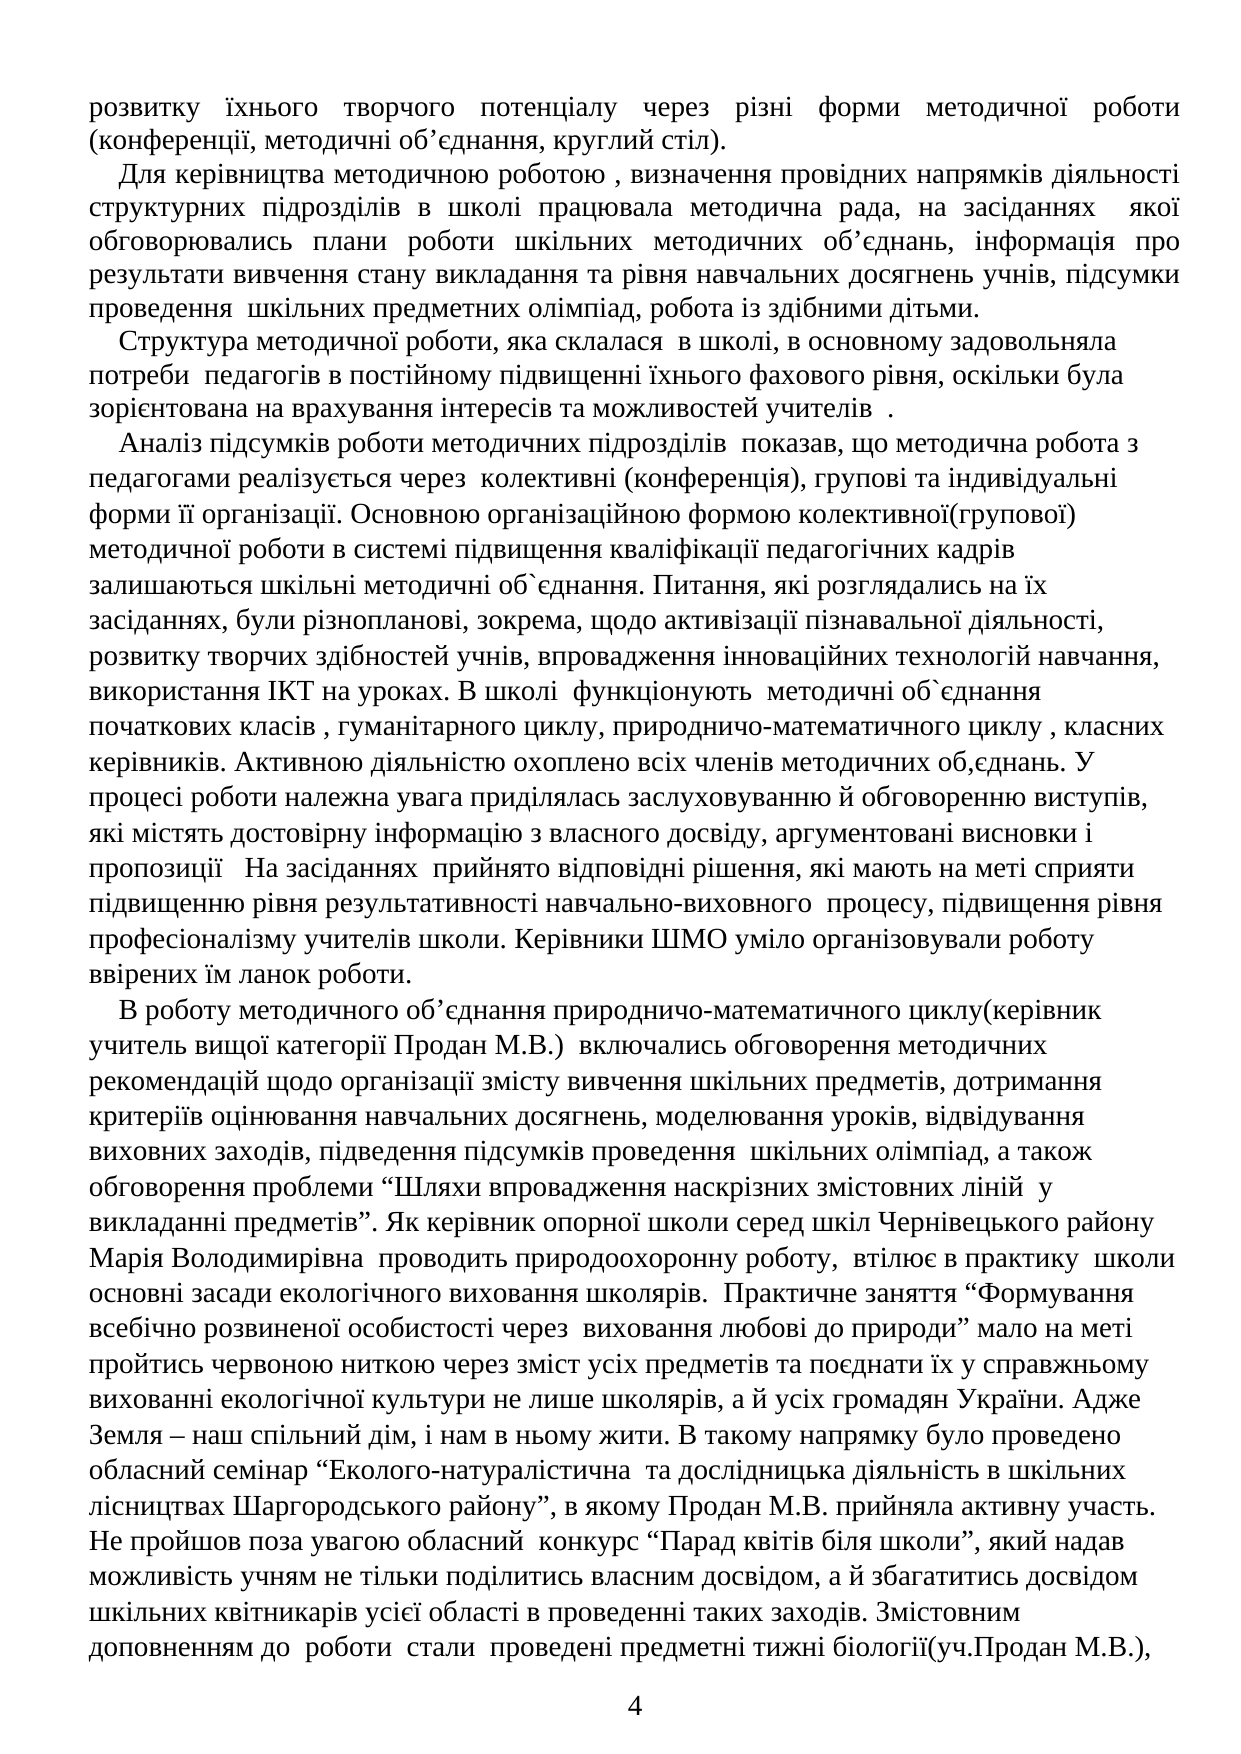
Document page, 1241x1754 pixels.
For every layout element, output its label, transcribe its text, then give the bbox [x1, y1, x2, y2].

text Структура методичної роботи, яка склалася в школі, в основному задовольняла потреби педагогів в постійному підвищенні їхнього фахового рівня, оскільки була зорієнтована на врахування інтересів та можливостей учителів . [89, 323, 1181, 424]
text Аналіз підсумків роботи методичних підрозділів показав, що методична робота з педагогами реалізується через колективні (конференція), групові та індивідуальні форми її організації. Основною організаційною формою колективної(групової) методичної роботи в системі підвищення кваліфікації педагогічних кадрів залишаються шкільні методичні об`єднання. Питання, які розглядались на їх засіданнях, були різнопланові, зокрема, щодо активізації пізнавальної діяльності, розвитку творчих здібностей учнів, впровадження інноваційних технологій навчання, використання ІКТ на уроках. В школі функціонують методичні об`єднання початкових класів , гуманітарного циклу, природничо-математичного циклу , класних керівників. Активною діяльністю охоплено всіх членів методичних об,єднань. У процесі роботи належна увага приділялась заслуховуванню й обговоренню виступів, які містять достовірну інформацію з власного досвіду, аргументовані висновки і пропозиції На засіданнях прийнято відповідні рішення, які мають на меті сприяти підвищенню рівня результативності навчально-виховного процесу, підвищення рівня професіоналізму учителів школи. Керівники ШМО уміло організовували роботу ввірених їм ланок роботи. [89, 424, 1181, 991]
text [89, 89, 1181, 156]
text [89, 991, 1181, 1664]
text Для керівництва методичною роботою , визначення провідних напрямків діяльності структурних підрозділів в школі працювала методична рада, на засіданнях якої обговорювались плани роботи шкільних методичних об’єднань, інформація про результати вивчення стану викладання та рівня навчальних досягнень учнів, підсумки проведення шкільних предметних олімпіад, робота із здібними дітьми. [89, 156, 1181, 323]
